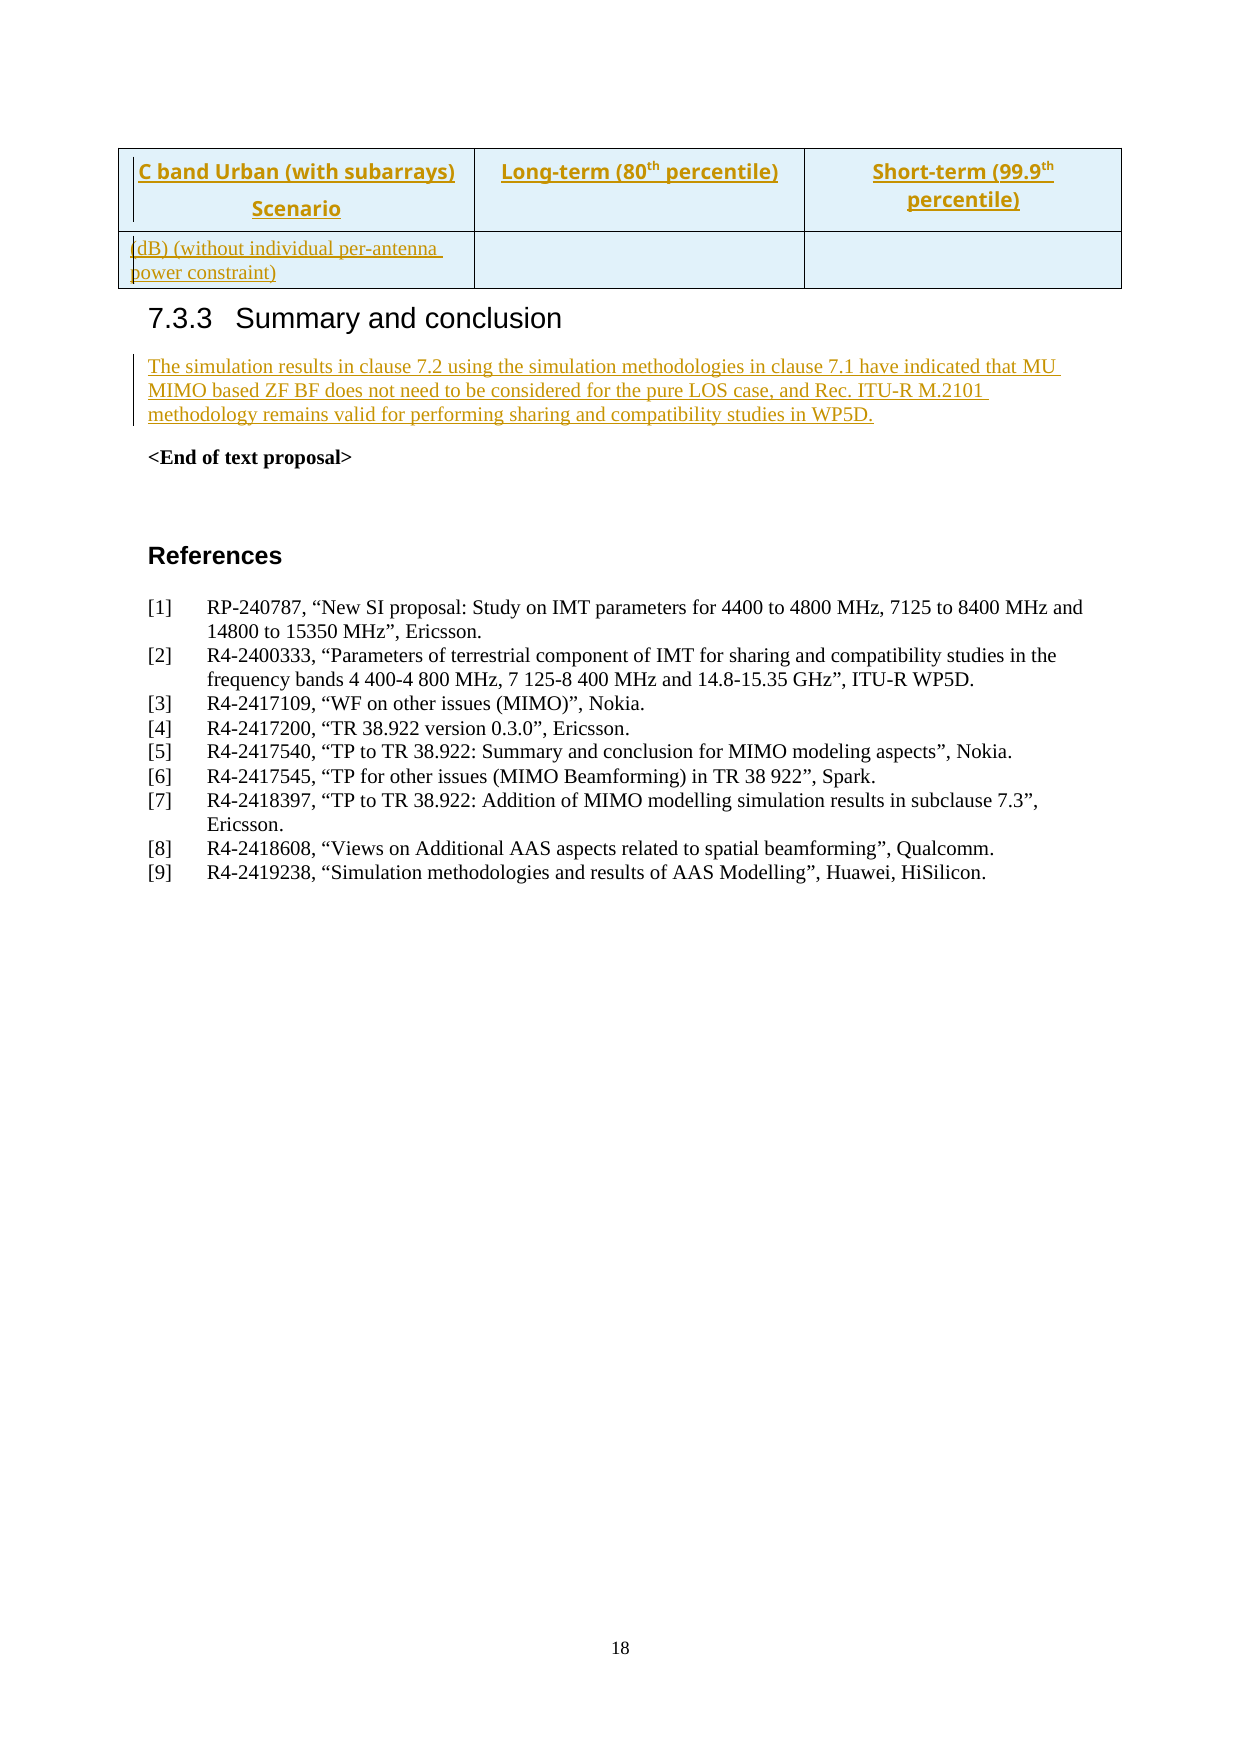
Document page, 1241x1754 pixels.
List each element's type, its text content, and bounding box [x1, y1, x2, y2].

text [5] R4-2417540, “TP to TR 38.922: Summary and conclusion for MIMO modeling aspects”, Nokia. [148, 739, 1093, 763]
text [3] R4-2417109, “WF on other issues (MIMO)”, Nokia. [148, 691, 1093, 715]
text [1] RP-240787, “New SI proposal: Study on IMT parameters for 4400 to 4800 MHz, 7125 to 8400 MHz and 14800 to 15350 MHz”, Ericsson. [148, 595, 1093, 643]
text [7] R4-2418397, “TP to TR 38.922: Addition of MIMO modelling simulation results in subclause 7.3”, Ericsson. [148, 788, 1093, 836]
text [6] R4-2417545, “TP for other issues (MIMO Beamforming) in TR 38 922”, Spark. [148, 763, 1093, 788]
text <End of text proposal> [148, 445, 1093, 469]
text References [148, 541, 1063, 570]
text [8] R4-2418608, “Views on Additional AAS aspects related to spatial beamforming”, Qualcomm. [148, 836, 1093, 860]
text 7.3.3 Summary and conclusion [148, 302, 1093, 335]
text [2] R4-2400333, “Parameters of terrestrial component of IMT for sharing and compatibility studies in the frequency bands 4 400-4 800 MHz, 7 125-8 400 MHz and 14.8-15.35 GHz”, ITU-R WP5D. [148, 643, 1093, 691]
text [4] R4-2417200, “TR 38.922 version 0.3.0”, Ericsson. [148, 715, 1093, 739]
text [9] R4-2419238, “Simulation methodologies and results of AAS Modelling”, Huawei, HiSilicon. [148, 860, 1093, 884]
